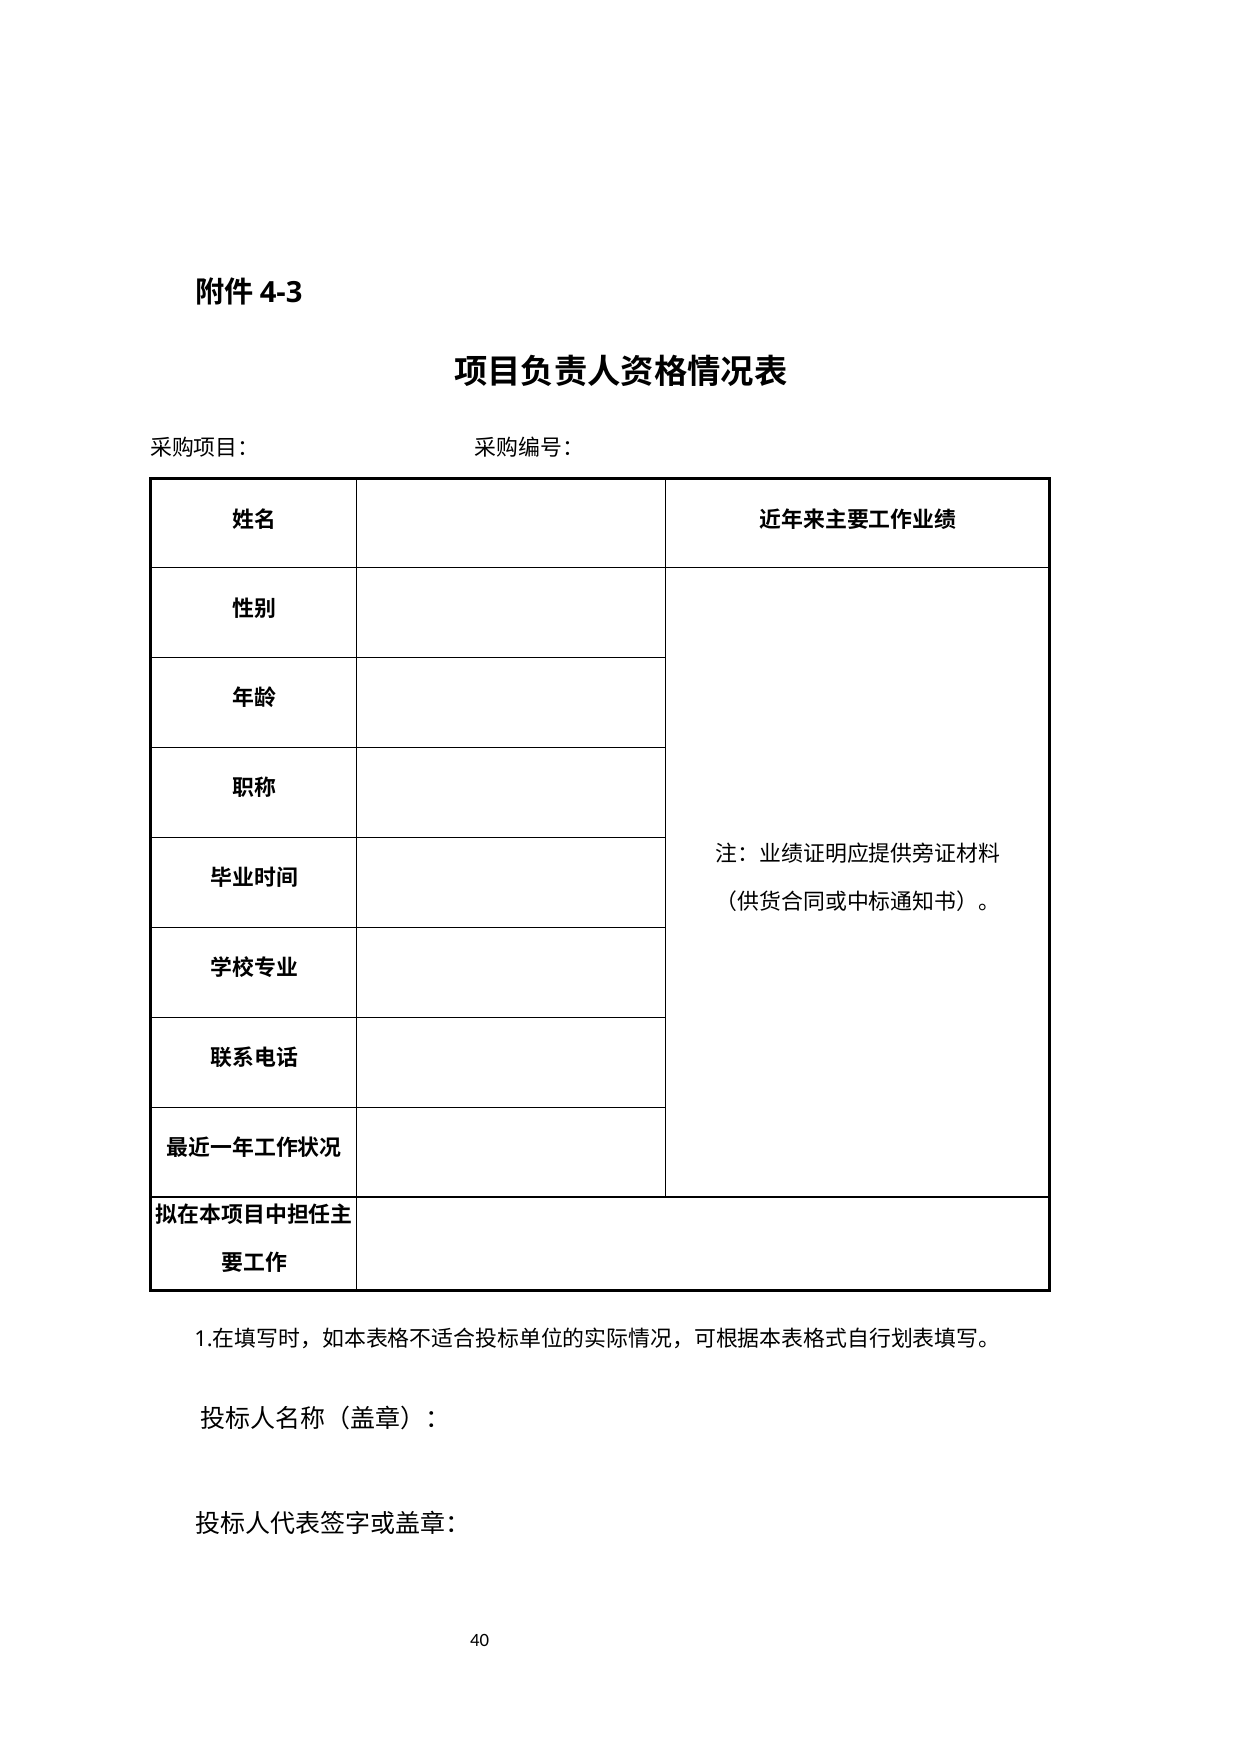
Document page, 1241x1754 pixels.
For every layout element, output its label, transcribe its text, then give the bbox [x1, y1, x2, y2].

table_header 近年来主要工作业绩 [666, 480, 1048, 567]
table_cell 拟在本项目中担任主要工作 [152, 1198, 356, 1289]
text 项目负责人资格情况表 [150, 345, 1091, 393]
text 投标人代表签字或盖章： [150, 1504, 1090, 1540]
table_cell [357, 568, 665, 657]
table_cell [357, 838, 665, 927]
table_cell [357, 1108, 665, 1196]
table_cell 年龄 [152, 658, 356, 747]
table_cell 职称 [152, 748, 356, 837]
table_cell [357, 1018, 665, 1107]
table_header 姓名 [152, 480, 356, 567]
table_cell [357, 748, 665, 837]
table_cell [357, 928, 665, 1017]
table_cell [357, 1198, 1048, 1289]
table_cell [357, 658, 665, 747]
text 1.在填写时，如本表格不适合投标单位的实际情况，可根据本表格式自行划表填写。 [150, 1321, 1090, 1353]
table_cell 注：业绩证明应提供旁证材料 （供货合同或中标通知书）。 [666, 568, 1048, 1196]
table_cell 最近一年工作状况 [152, 1108, 356, 1196]
text 投标人名称（盖章）： [150, 1398, 1090, 1434]
text 采购项目： 采购编号： [150, 430, 1090, 461]
text 附件4-3 [150, 269, 1090, 311]
table_header [357, 480, 665, 567]
table_cell 性别 [152, 568, 356, 657]
table_cell 联系电话 [152, 1018, 356, 1107]
table_cell 学校专业 [152, 928, 356, 1017]
table_cell 毕业时间 [152, 838, 356, 927]
